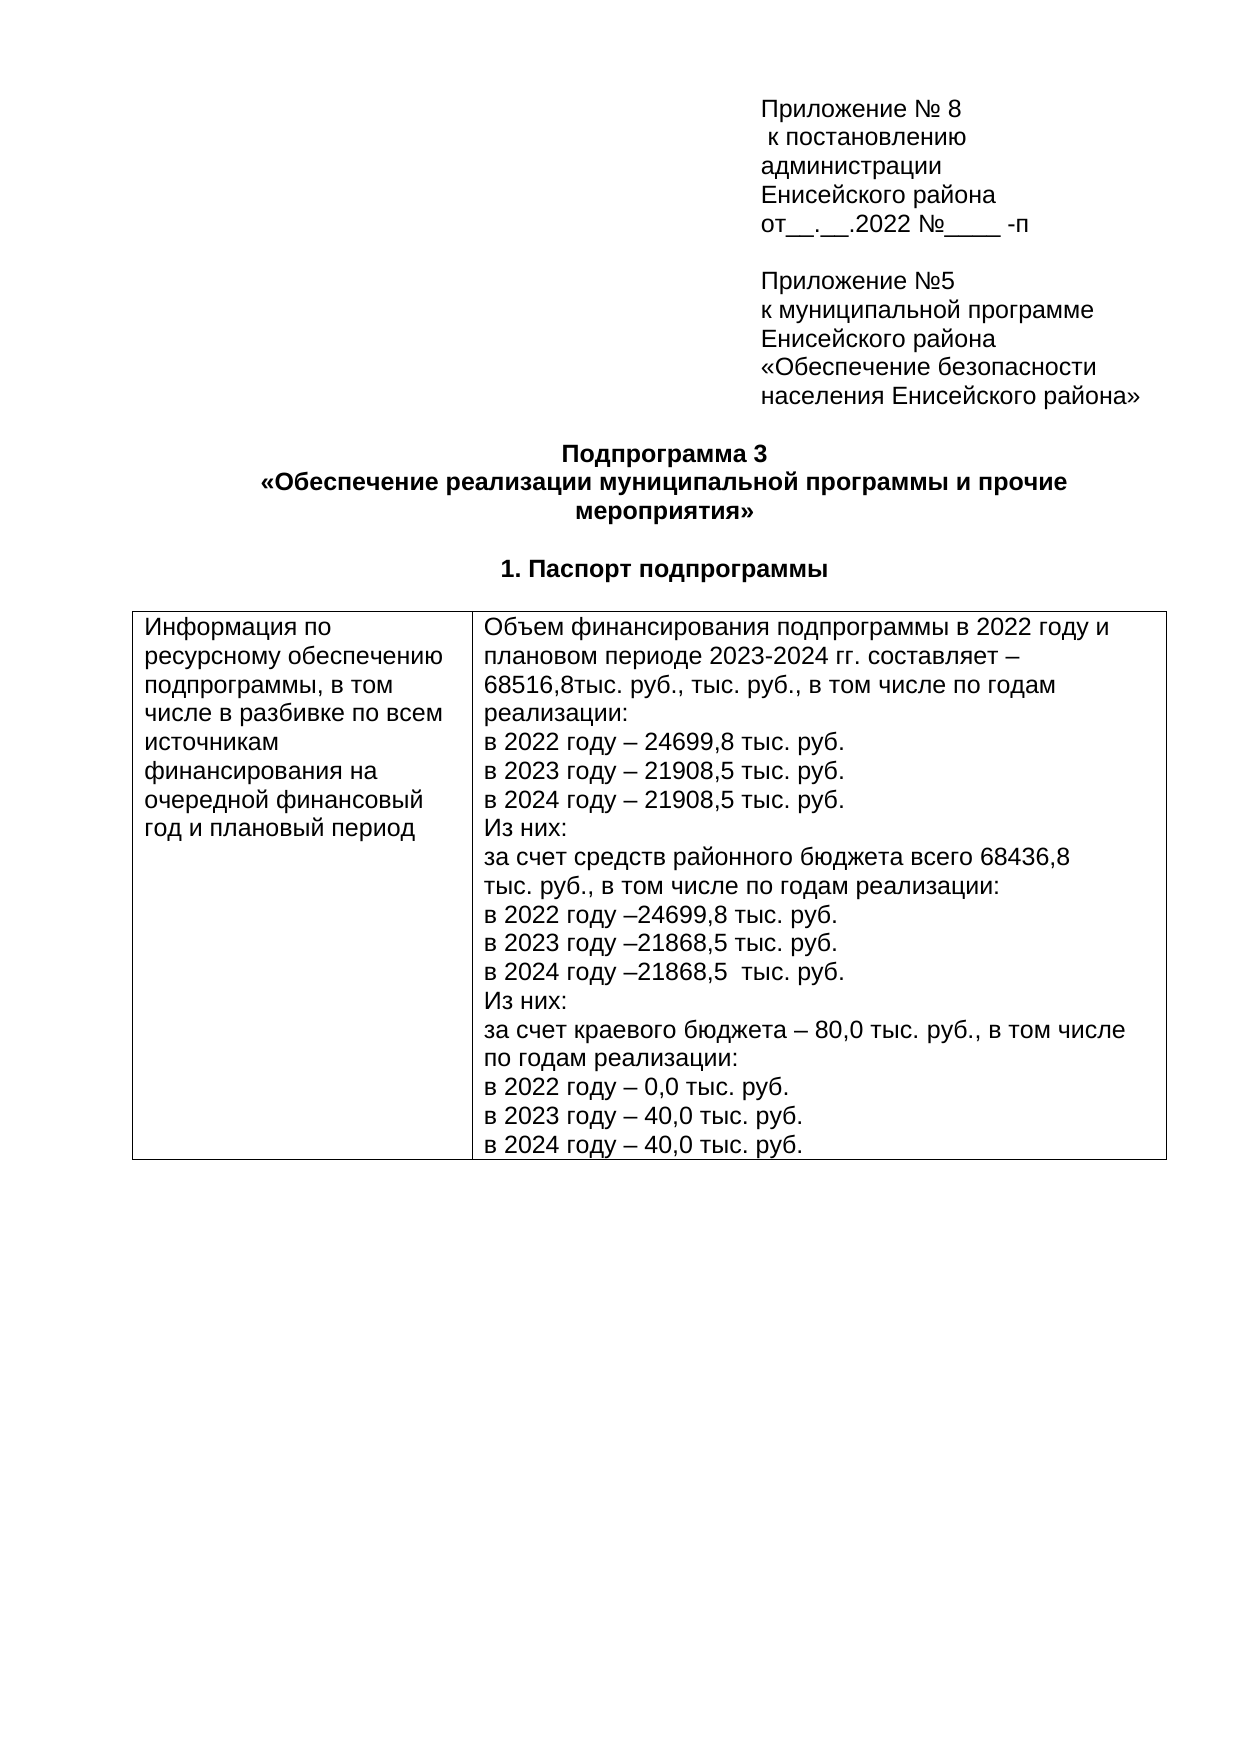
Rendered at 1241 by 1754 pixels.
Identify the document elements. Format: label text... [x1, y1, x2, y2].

text от__.__.2022 №____ -п [761, 209, 1152, 237]
text Приложение № 8 [761, 94, 1152, 122]
table_header Информация по ресурсному обеспечению подпрограммы, в том числе в разбивке по всем источникам финансирования на очередной финансовый год и плановый период [133, 612, 472, 1158]
text 1. Паспорт подпрограммы [177, 554, 1152, 582]
text к муниципальной программе Енисейского района «Обеспечение безопасности населения Енисейского района» [761, 295, 1152, 410]
text «Обеспечение реализации муниципальной программы и прочие мероприятия» [177, 467, 1152, 525]
text Енисейского района [761, 180, 1152, 209]
text Приложение №5 [761, 266, 1152, 295]
text администрации [761, 151, 1152, 180]
table_header Объем финансирования подпрограммы в 2022 году и плановом периоде 2023-2024 гг. составляет – 68516,8тыс. руб., тыс. руб., в том числе по годам реализации: в 2022 году – 24699,8 тыс. руб. в 2023 году – 21908,5 тыс. руб. в 2024 году – 21908,5 тыс. руб. Из них: за счет средств районного бюджета всего 68436,8 тыс. руб., в том числе по годам реализации: в 2022 году –24699,8 тыс. руб. в 2023 году –21868,5 тыс. руб. в 2024 году –21868,5 тыс. руб. Из них: за счет краевого бюджета – 80,0 тыс. руб., в том числе по годам реализации: в 2022 году – 0,0 тыс. руб. в 2023 году – 40,0 тыс. руб. в 2024 году – 40,0 тыс. руб. [473, 612, 1166, 1158]
text к постановлению [761, 122, 1152, 151]
text Подпрограмма 3 [177, 439, 1152, 467]
